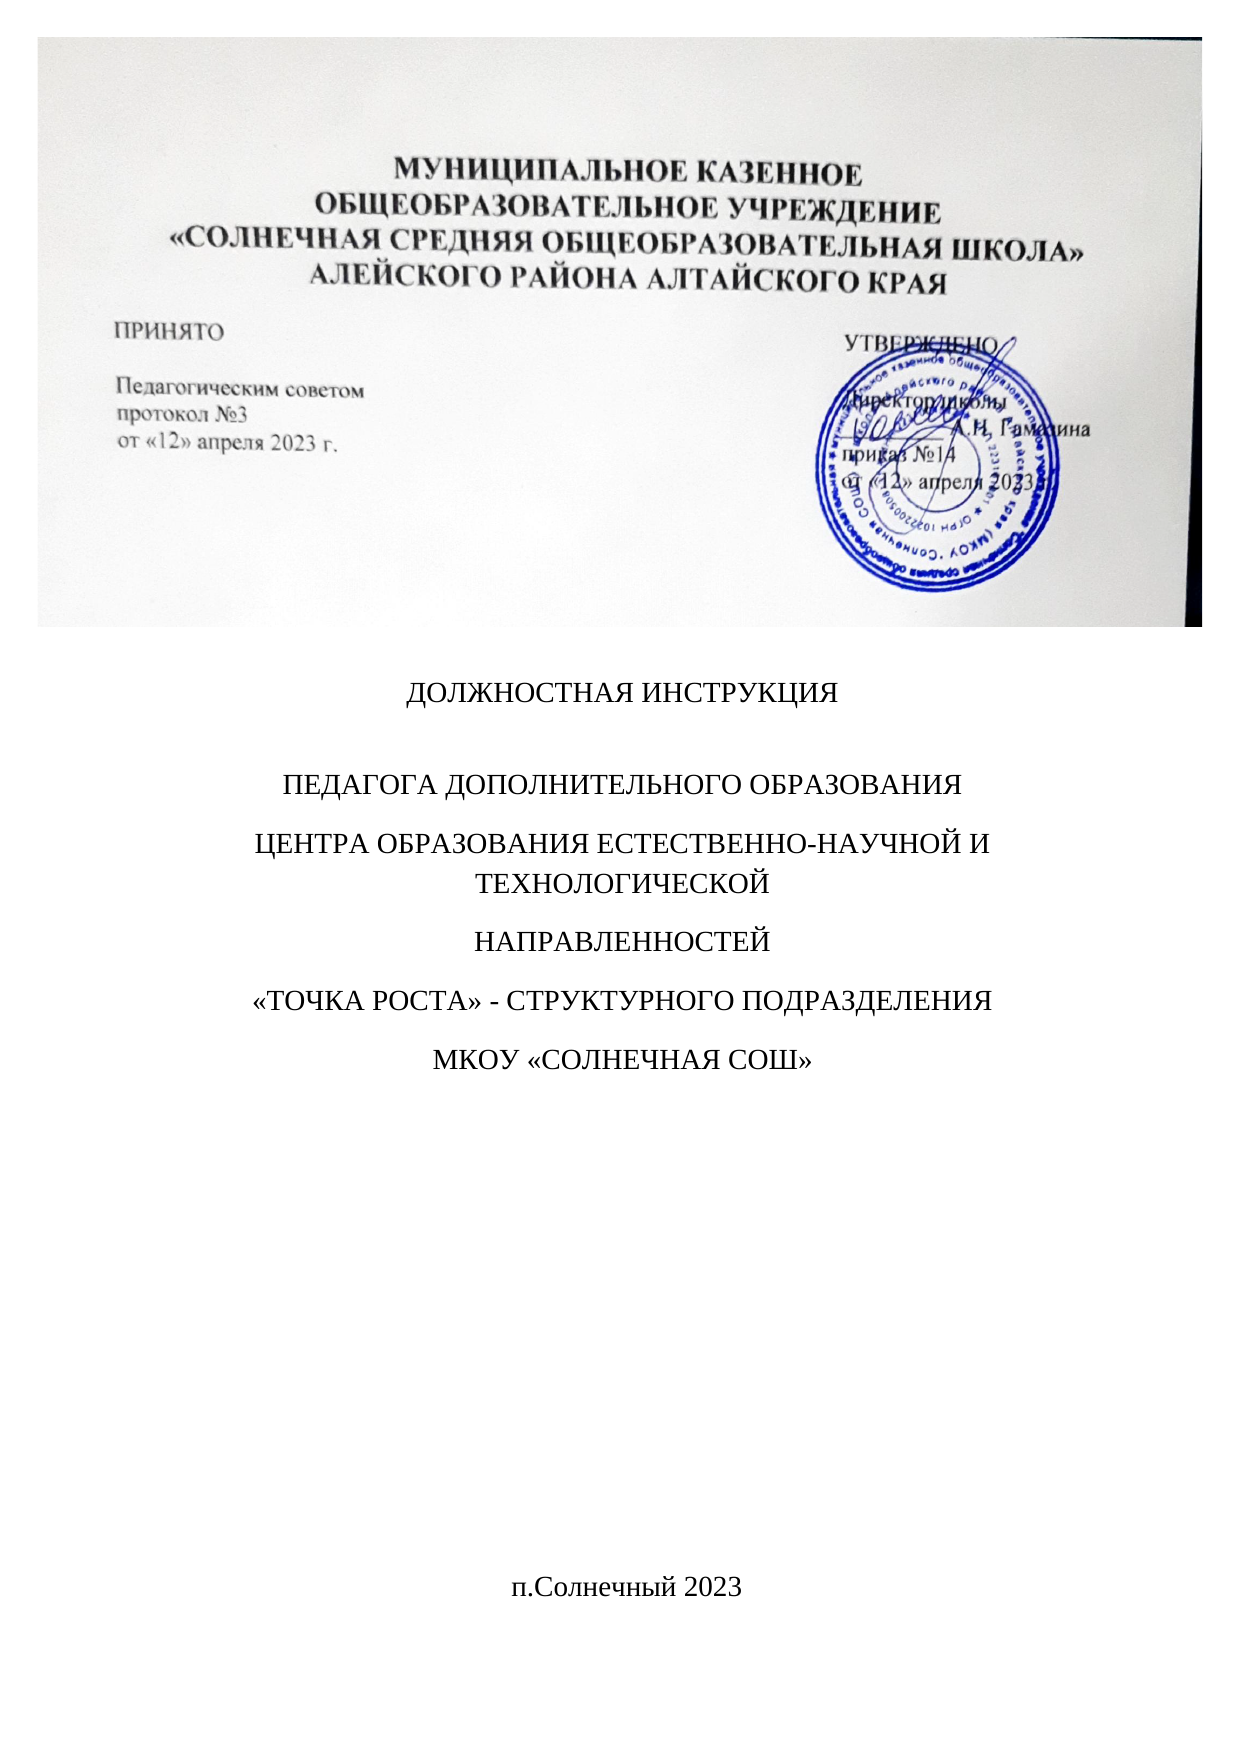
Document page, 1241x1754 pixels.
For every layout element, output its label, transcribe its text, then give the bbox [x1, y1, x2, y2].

text МКОУ «СОЛНЕЧНАЯ СОШ» [108, 1042, 1137, 1075]
text ПЕДАГОГА ДОПОЛНИТЕЛЬНОГО ОБРАЗОВАНИЯ [108, 767, 1137, 801]
text НАПРАВЛЕННОСТЕЙ [108, 924, 1137, 958]
text «ТОЧКА РОСТА» - СТРУКТУРНОГО ПОДРАЗДЕЛЕНИЯ [108, 983, 1137, 1017]
text п.Солнечный 2023 [112, 1569, 1141, 1602]
text ЦЕНТРА ОБРАЗОВАНИЯ ЕСТЕСТВЕННО-НАУЧНОЙ И ТЕХНОЛОГИЧЕСКОЙ [108, 826, 1137, 899]
subtitle ДОЛЖНОСТНАЯ ИНСТРУКЦИЯ [108, 675, 1137, 709]
